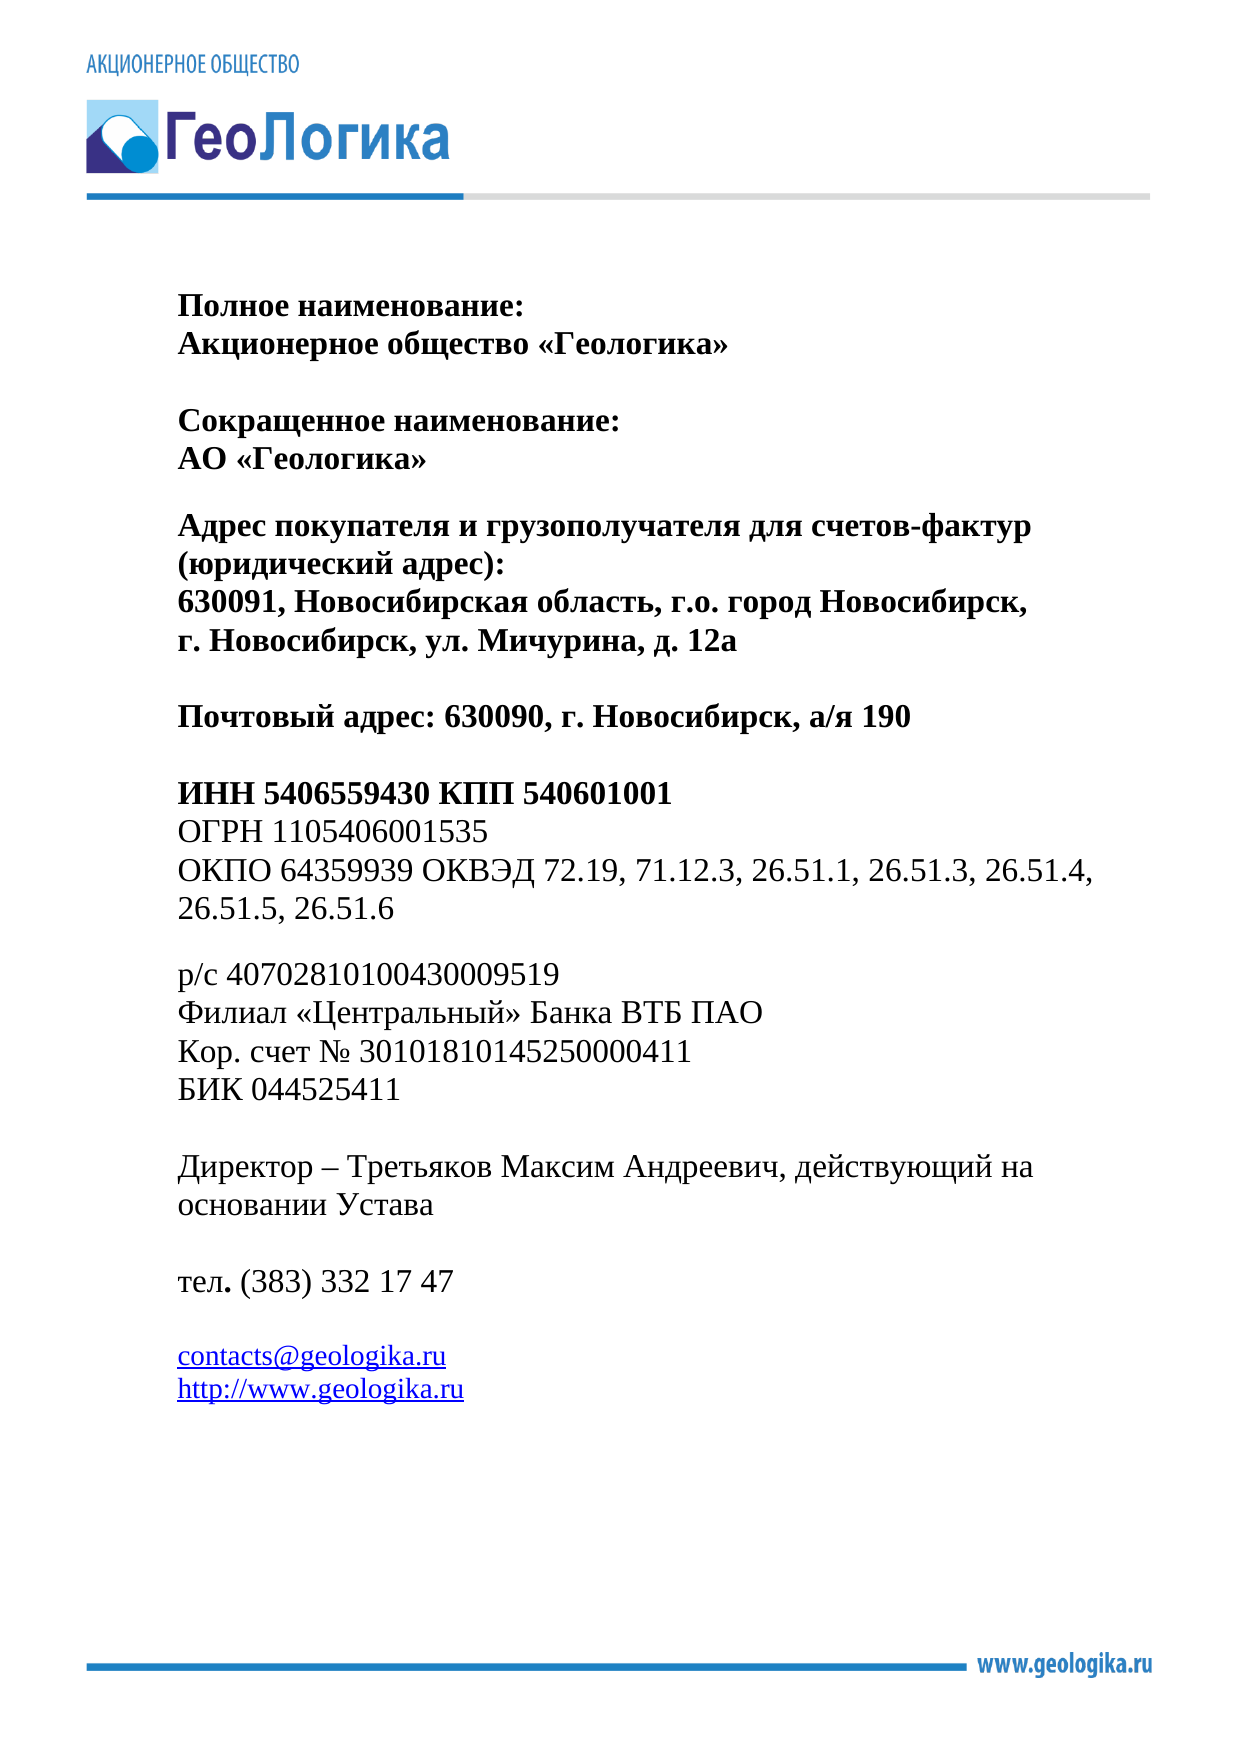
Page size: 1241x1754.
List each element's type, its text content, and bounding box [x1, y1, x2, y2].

text Кор. счет № 30101810145250000411 [177, 1031, 1152, 1069]
text Филиал «Центральный» Банка ВТБ ПАО [177, 993, 1152, 1031]
text Сокращенное наименование: [177, 400, 1152, 438]
text 630091, Новосибирская область, г.о. город Новосибирск, [177, 581, 1152, 620]
text г. Новосибирск, ул. Мичурина, д. 12а [177, 620, 1152, 658]
text тел. (383) 332 17 47 [177, 1261, 1152, 1299]
text Адрес покупателя и грузополучателя для счетов-фактур (юридический адрес): [177, 505, 1152, 581]
text Полное наименование: [177, 285, 1152, 323]
text ОГРН 1105406001535 ОКПО 64359939 ОКВЭД 72.19, 71.12.3, 26.51.1, 26.51.3, 26.51.4, 26.51.5, 26.51.6 [177, 811, 1152, 954]
text БИК 044525411 [177, 1069, 1152, 1108]
text р/с 40702810100430009519 [177, 954, 1152, 993]
text Акционерное общество «Геологика» [177, 323, 1152, 362]
text АО «Геологика» [177, 438, 1152, 505]
text Почтовый адрес: 630090, г. Новосибирск, а/я 190 [177, 696, 1152, 735]
picture [86, 1652, 1152, 1678]
text contacts@geologika.ru [177, 1338, 1152, 1371]
text ИНН 5406559430 КПП 540601001 [177, 735, 1152, 811]
text Директор – Третьяков Максим Андреевич, действующий на основании Устава [177, 1146, 1152, 1223]
text http://www.geologika.ru [177, 1371, 1152, 1405]
picture [86, 54, 1151, 200]
